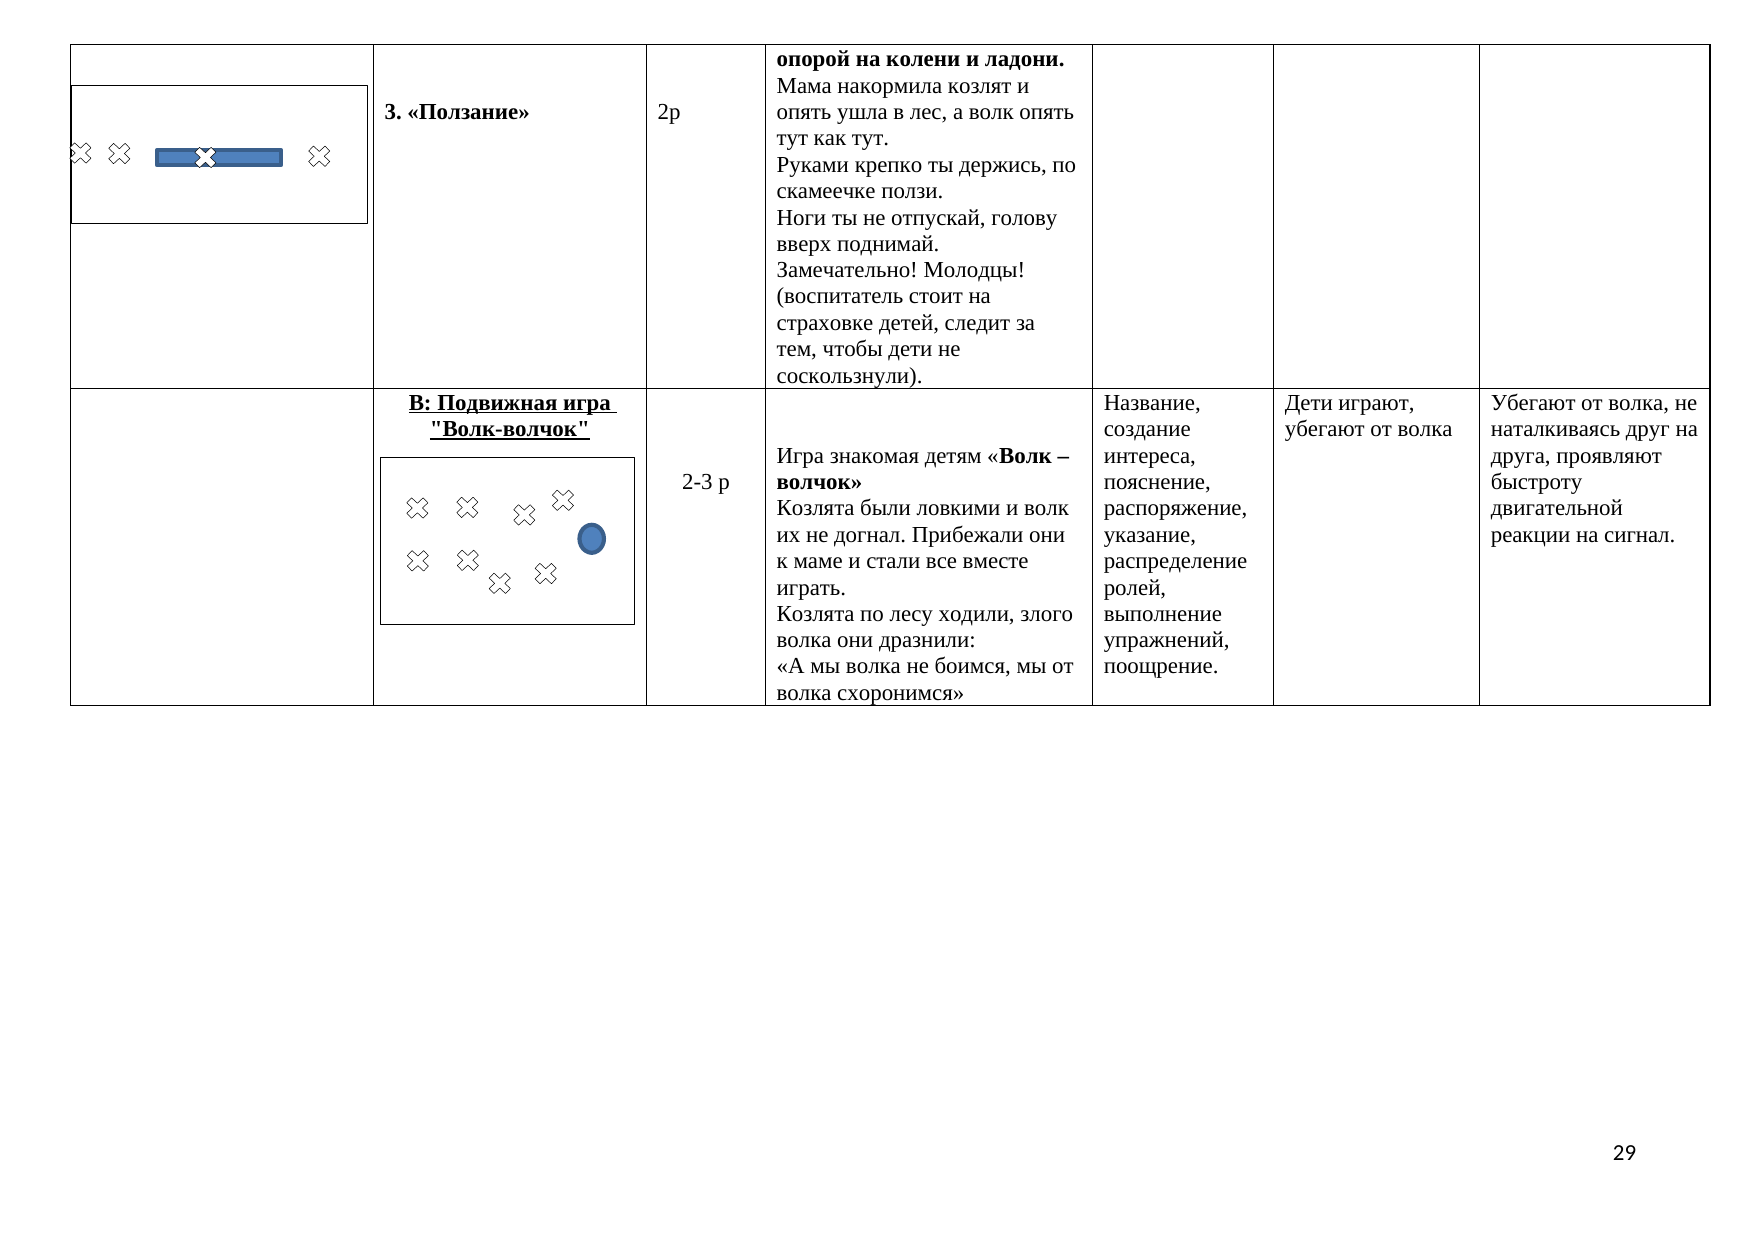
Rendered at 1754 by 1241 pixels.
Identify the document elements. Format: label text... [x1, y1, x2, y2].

table_cell [71, 45, 373, 388]
table_cell В: Подвижная игра "Волк-волчок" [374, 389, 646, 705]
table_cell Название, создание интереса, пояснение, распоряжение, указание, распределение ролей, выполнение упражнений, поощрение. [1093, 389, 1273, 705]
table_cell Дети играют, убегают от волка [1274, 389, 1479, 705]
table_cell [1480, 45, 1709, 388]
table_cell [766, 45, 1092, 388]
table_cell Игра знакомая детям «Волк – волчок» Козлята были ловкими и волк их не догнал. Прибежали они к маме и стали все вместе играть. Козлята по лесу ходили, злого волка они дразнили: «А мы волка не боимся, мы от волка схоронимся» [766, 389, 1092, 705]
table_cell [1274, 45, 1479, 388]
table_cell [647, 45, 765, 388]
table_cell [1093, 45, 1273, 388]
table_cell [71, 389, 373, 705]
table_cell 2-3 р [647, 389, 765, 705]
table_cell Убегают от волка, не наталкиваясь друг на друга, проявляют быстроту двигательной реакции на сигнал. [1480, 389, 1709, 705]
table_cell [374, 45, 646, 388]
